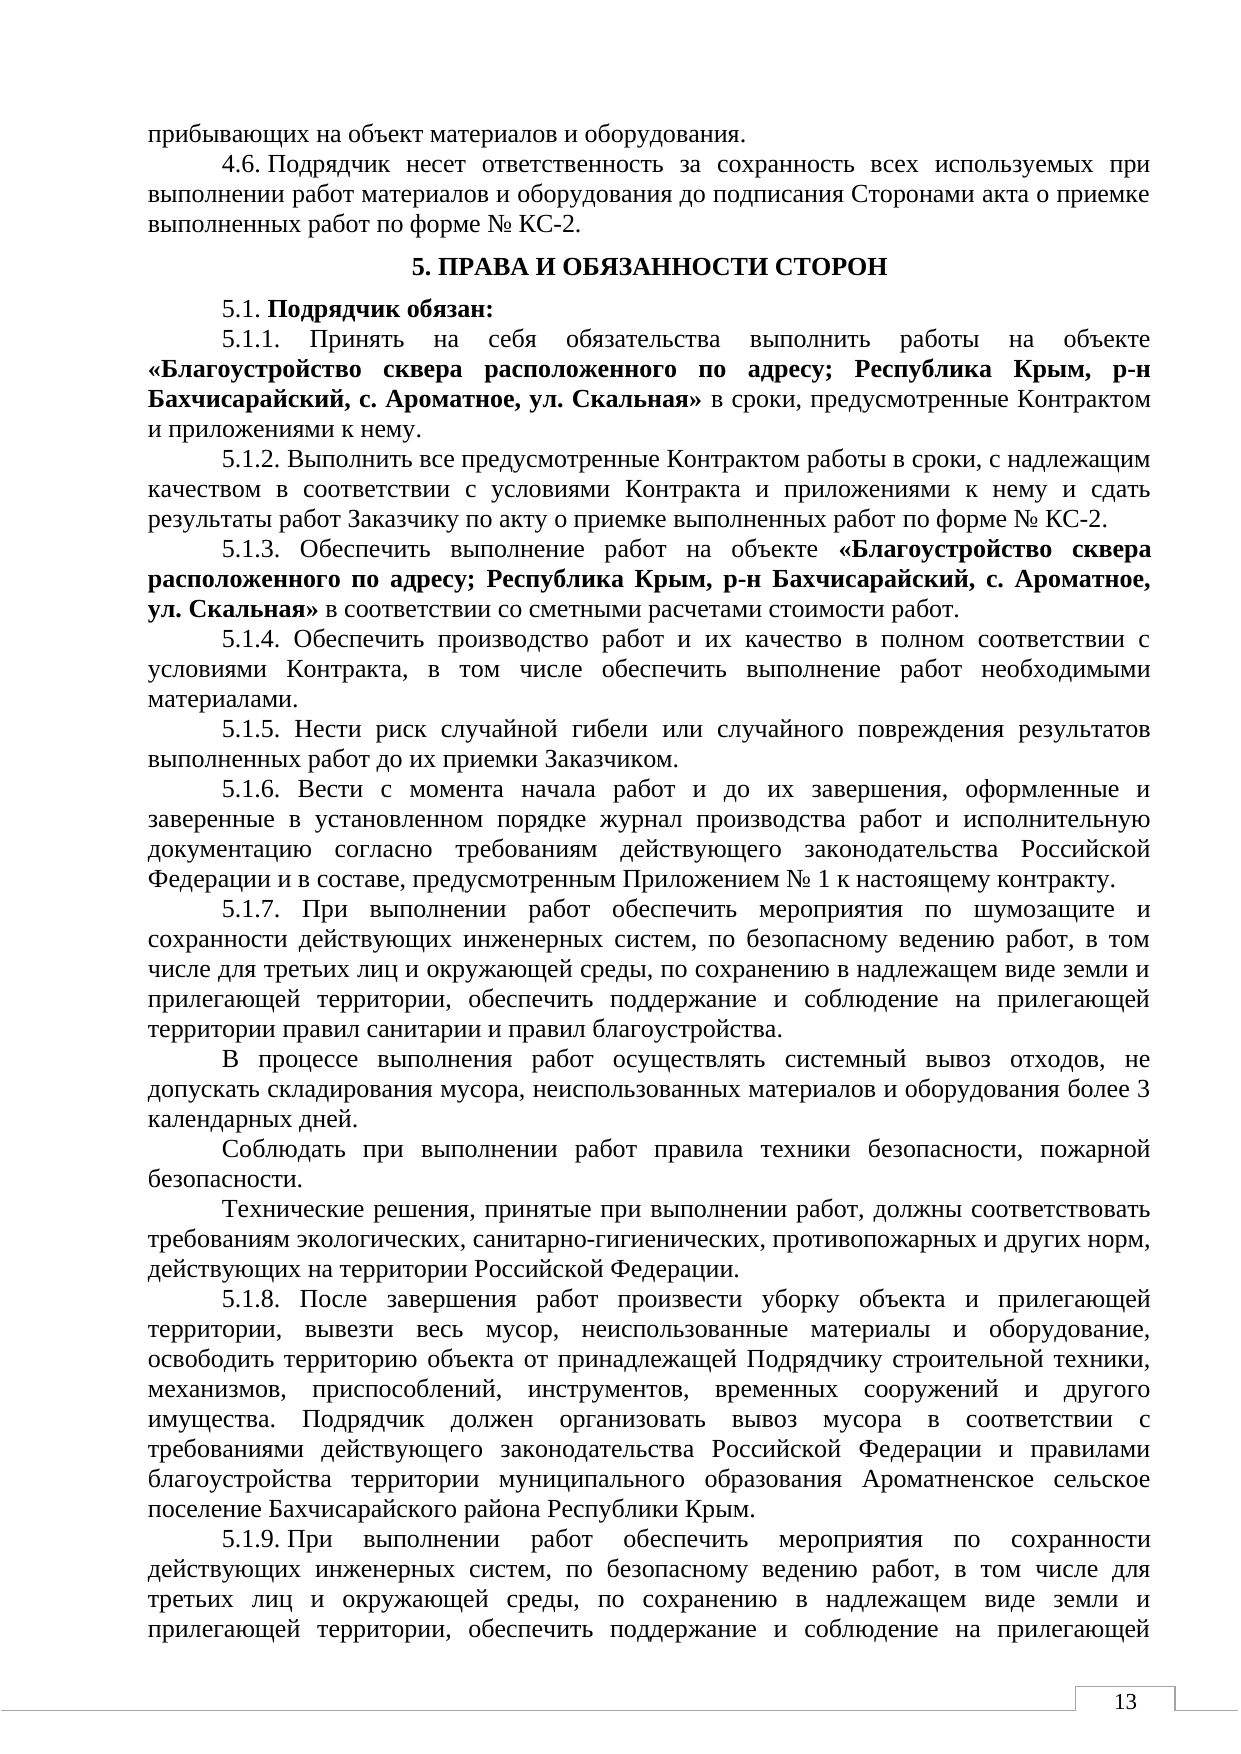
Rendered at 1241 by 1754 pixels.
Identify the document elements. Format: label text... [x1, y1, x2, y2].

text 5.1.2. Выполнить все предусмотренные Контрактом работы в сроки, с надлежащим качеством в соответствии с условиями Контракта и приложениями к нему и сдать результаты работ Заказчику по акту о приемке выполненных работ по форме № КС-2. [148, 443, 1152, 533]
text 5.1.8. После завершения работ произвести уборку объекта и прилегающей территории, вывезти весь мусор, неиспользованные материалы и оборудование, освободить территорию объекта от принадлежащей Подрядчику строительной техники, механизмов, приспособлений, инструментов, временных сооружений и другого имущества. Подрядчик должен организовать вывоз мусора в соответствии с требованиями действующего законодательства Российской Федерации и правилами благоустройства территории муниципального образования Ароматненское сельское поселение Бахчисарайского района Республики Крым. [148, 1283, 1152, 1523]
text 5.1.7. При выполнении работ обеспечить мероприятия по шумозащите и сохранности действующих инженерных систем, по безопасному ведению работ, в том числе для третьих лиц и окружающей среды, по сохранению в надлежащем виде земли и прилегающей территории, обеспечить поддержание и соблюдение на прилегающей территории правил санитарии и правил благоустройства. [148, 893, 1152, 1043]
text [148, 1523, 1152, 1643]
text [148, 118, 1152, 148]
text 5.1. Подрядчик обязан: [148, 293, 1152, 323]
text В процессе выполнения работ осуществлять системный вывоз отходов, не допускать складирования мусора, неиспользованных материалов и оборудования более 3 календарных дней. [148, 1043, 1152, 1133]
text Соблюдать при выполнении работ правила техники безопасности, пожарной безопасности. [148, 1133, 1152, 1193]
text 5.1.3. Обеспечить выполнение работ на объекте «Благоустройство сквера расположенного по адресу; Республика Крым, р-н Бахчисарайский, с. Ароматное, ул. Скальная» в соответствии со сметными расчетами стоимости работ. [148, 533, 1152, 623]
text 5. ПРАВА И ОБЯЗАННОСТИ СТОРОН [148, 251, 1152, 281]
text 5.1.6. Вести с момента начала работ и до их завершения, оформленные и заверенные в установленном порядке журнал производства работ и исполнительную документацию согласно требованиям действующего законодательства Российской Федерации и в составе, предусмотренным Приложением № 1 к настоящему контракту. [148, 773, 1152, 893]
text 5.1.1. Принять на себя обязательства выполнить работы на объекте «Благоустройство сквера расположенного по адресу; Республика Крым, р-н Бахчисарайский, с. Ароматное, ул. Скальная» в сроки, предусмотренные Контрактом и приложениями к нему. [148, 323, 1152, 443]
text 5.1.4. Обеспечить производство работ и их качество в полном соответствии с условиями Контракта, в том числе обеспечить выполнение работ необходимыми материалами. [148, 623, 1152, 713]
text 5.1.5. Нести риск случайной гибели или случайного повреждения результатов выполненных работ до их приемки Заказчиком. [148, 713, 1152, 773]
text 4.6. Подрядчик несет ответственность за сохранность всех используемых при выполнении работ материалов и оборудования до подписания Сторонами акта о приемке выполненных работ по форме № КС-2. [148, 148, 1152, 238]
